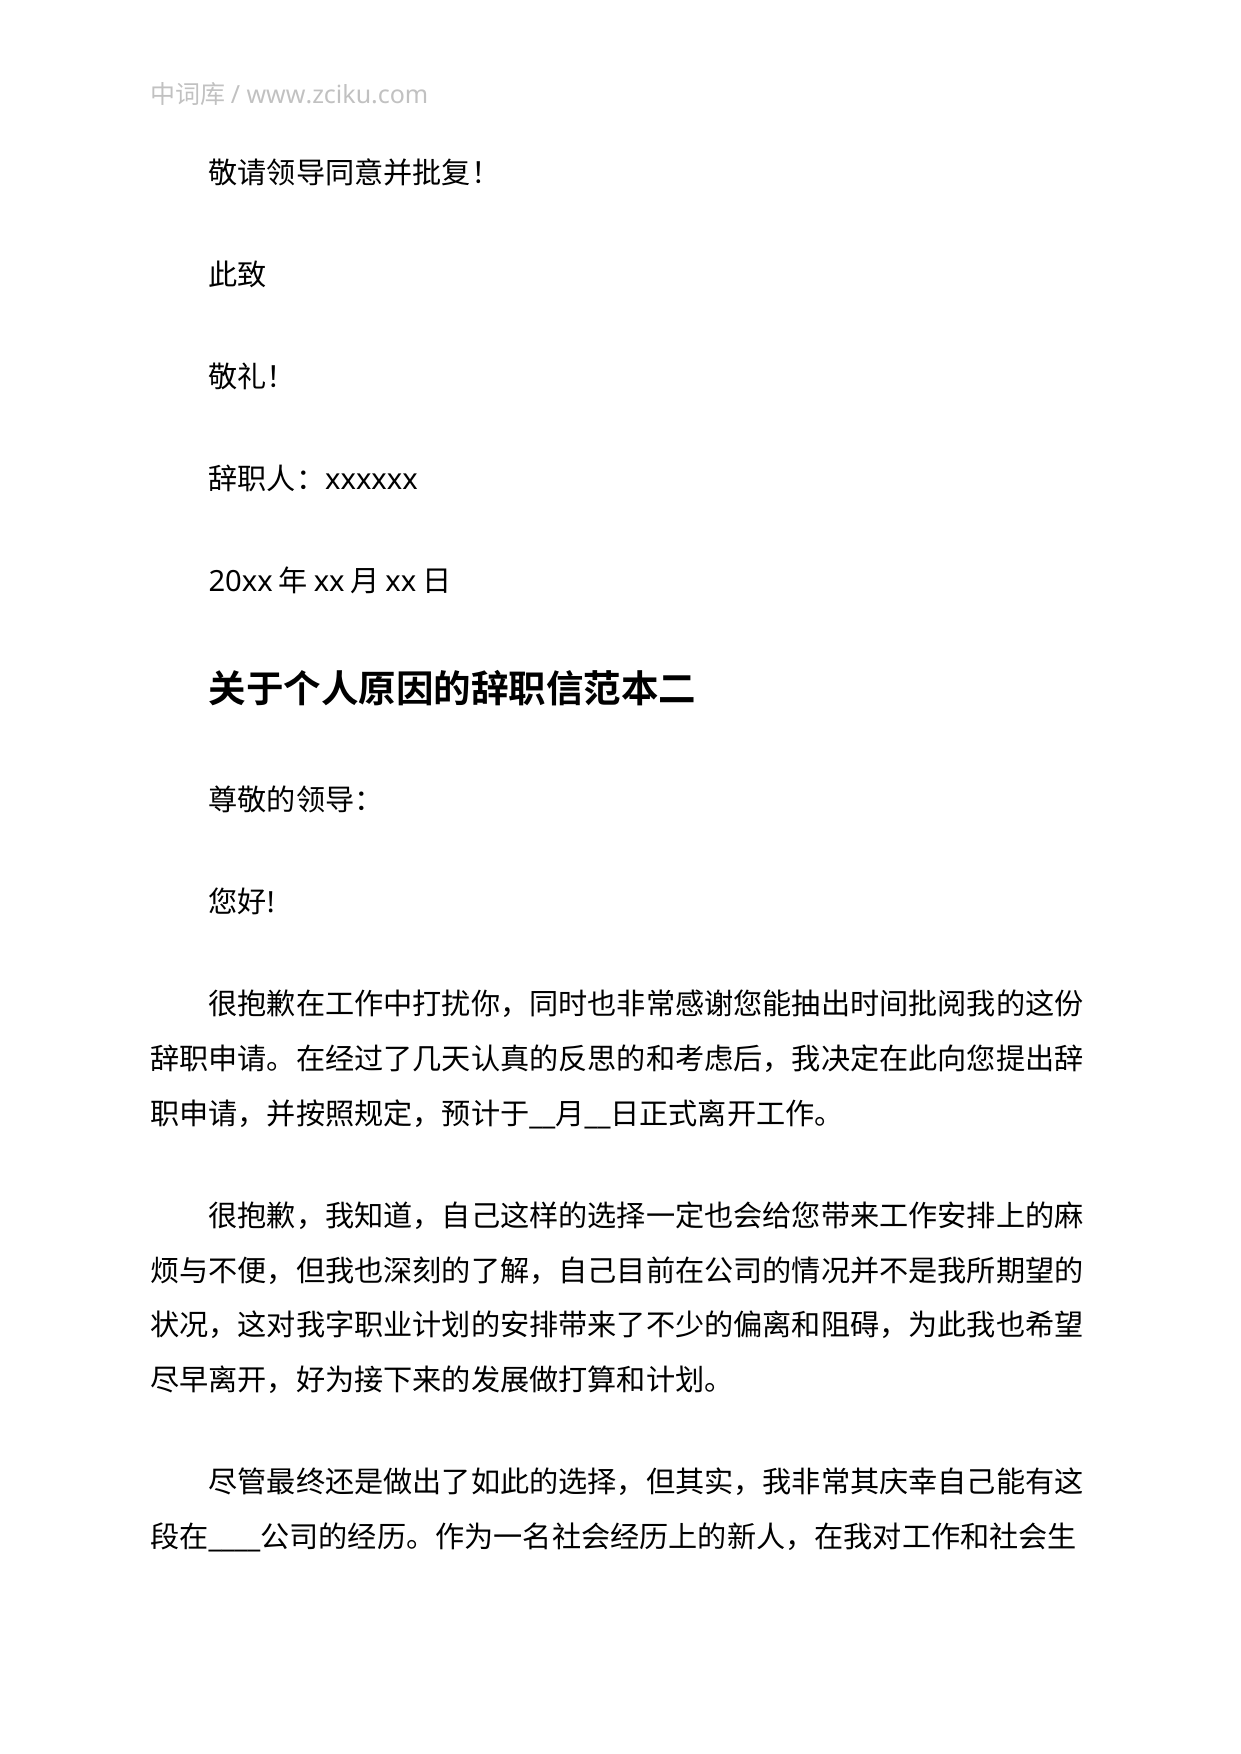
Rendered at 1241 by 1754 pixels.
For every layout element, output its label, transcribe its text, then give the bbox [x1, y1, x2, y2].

text 关于个人原因的辞职信范本二 [150, 659, 1090, 713]
text 很抱歉在工作中打扰你，同时也非常感谢您能抽出时间批阅我的这份辞职申请。在经过了几天认真的反思的和考虑后，我决定在此向您提出辞职申请，并按照规定，预计于__月__日正式离开工作。 [150, 980, 1090, 1133]
text 20xx年xx月xx日 [150, 557, 1090, 600]
text 此致 [150, 252, 1090, 294]
text 尊敬的领导： [150, 777, 1090, 819]
text 辞职人：xxxxxx [150, 455, 1090, 498]
text 敬礼！ [150, 353, 1090, 396]
text 很抱歉，我知道，自己这样的选择一定也会给您带来工作安排上的麻烦与不便，但我也深刻的了解，自己目前在公司的情况并不是我所期望的状况，这对我字职业计划的安排带来了不少的偏离和阻碍，为此我也希望尽早离开，好为接下来的发展做打算和计划。 [150, 1192, 1090, 1399]
text 敬请领导同意并批复！ [150, 150, 1090, 192]
text 您好! [150, 878, 1090, 921]
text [150, 1459, 1090, 1556]
